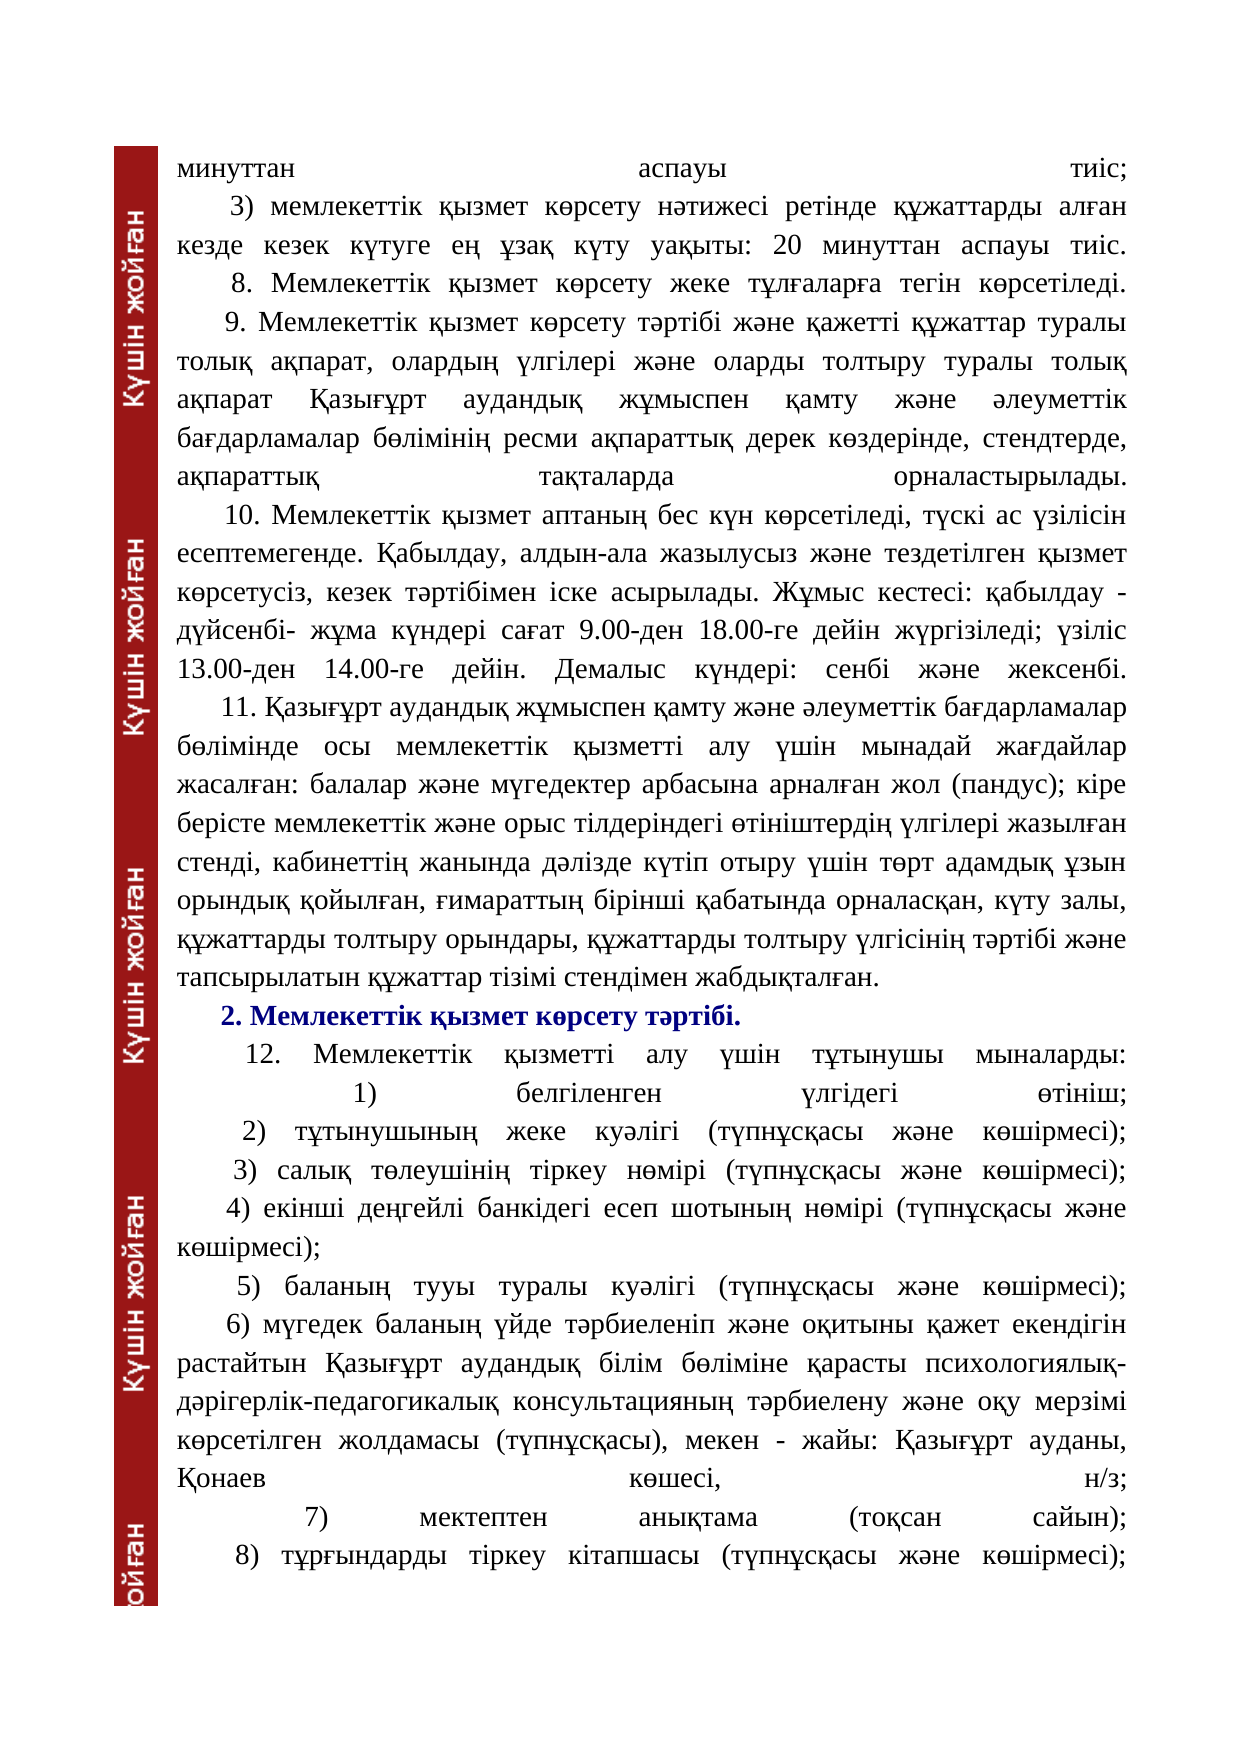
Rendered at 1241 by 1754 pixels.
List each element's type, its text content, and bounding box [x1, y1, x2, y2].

picture [114, 146, 158, 150]
text 2. Мемлекеттік қызмет көрсету тәртібі. [112, 998, 1128, 1031]
picture [114, 1031, 158, 1036]
picture [114, 993, 158, 998]
picture [114, 1571, 158, 1606]
